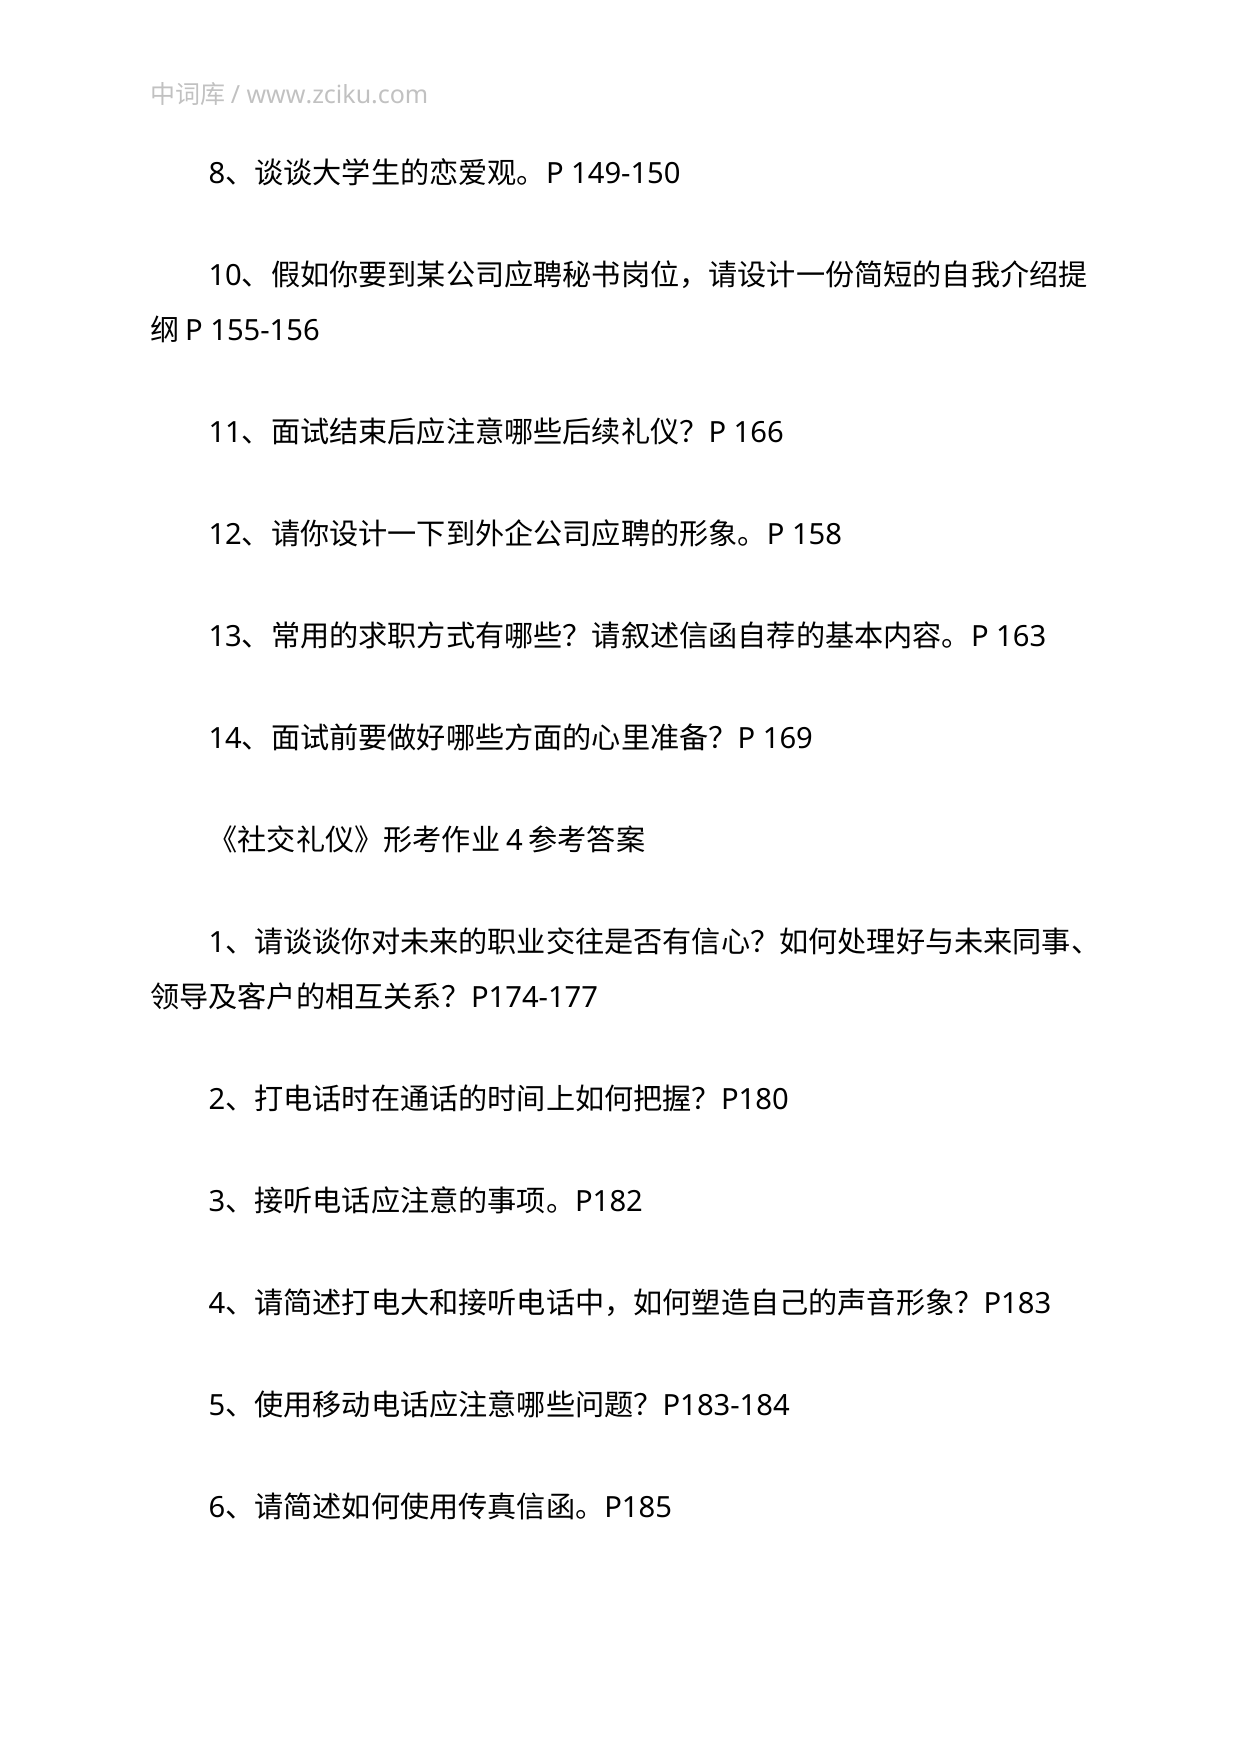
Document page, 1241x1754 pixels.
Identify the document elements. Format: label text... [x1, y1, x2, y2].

text 14、面试前要做好哪些方面的心里准备？P 169 [150, 715, 1090, 757]
text 10、假如你要到某公司应聘秘书岗位，请设计一份简短的自我介绍提纲P 155-156 [150, 252, 1090, 349]
text 6、请简述如何使用传真信函。P185 [150, 1484, 1090, 1526]
text 13、常用的求职方式有哪些？请叙述信函自荐的基本内容。P 163 [150, 613, 1090, 655]
text 1、请谈谈你对未来的职业交往是否有信心？如何处理好与未来同事、领导及客户的相互关系？P174-177 [150, 919, 1090, 1016]
text 11、面试结束后应注意哪些后续礼仪？P 166 [150, 409, 1090, 451]
text 5、使用移动电话应注意哪些问题？P183-184 [150, 1382, 1090, 1424]
text 《社交礼仪》形考作业4参考答案 [150, 817, 1090, 859]
text 4、请简述打电大和接听电话中，如何塑造自己的声音形象？P183 [150, 1280, 1090, 1322]
text 12、请你设计一下到外企公司应聘的形象。P 158 [150, 511, 1090, 553]
text 3、接听电话应注意的事项。P182 [150, 1178, 1090, 1220]
text 8、谈谈大学生的恋爱观。P 149-150 [150, 150, 1090, 192]
text 2、打电话时在通话的时间上如何把握？P180 [150, 1076, 1090, 1118]
